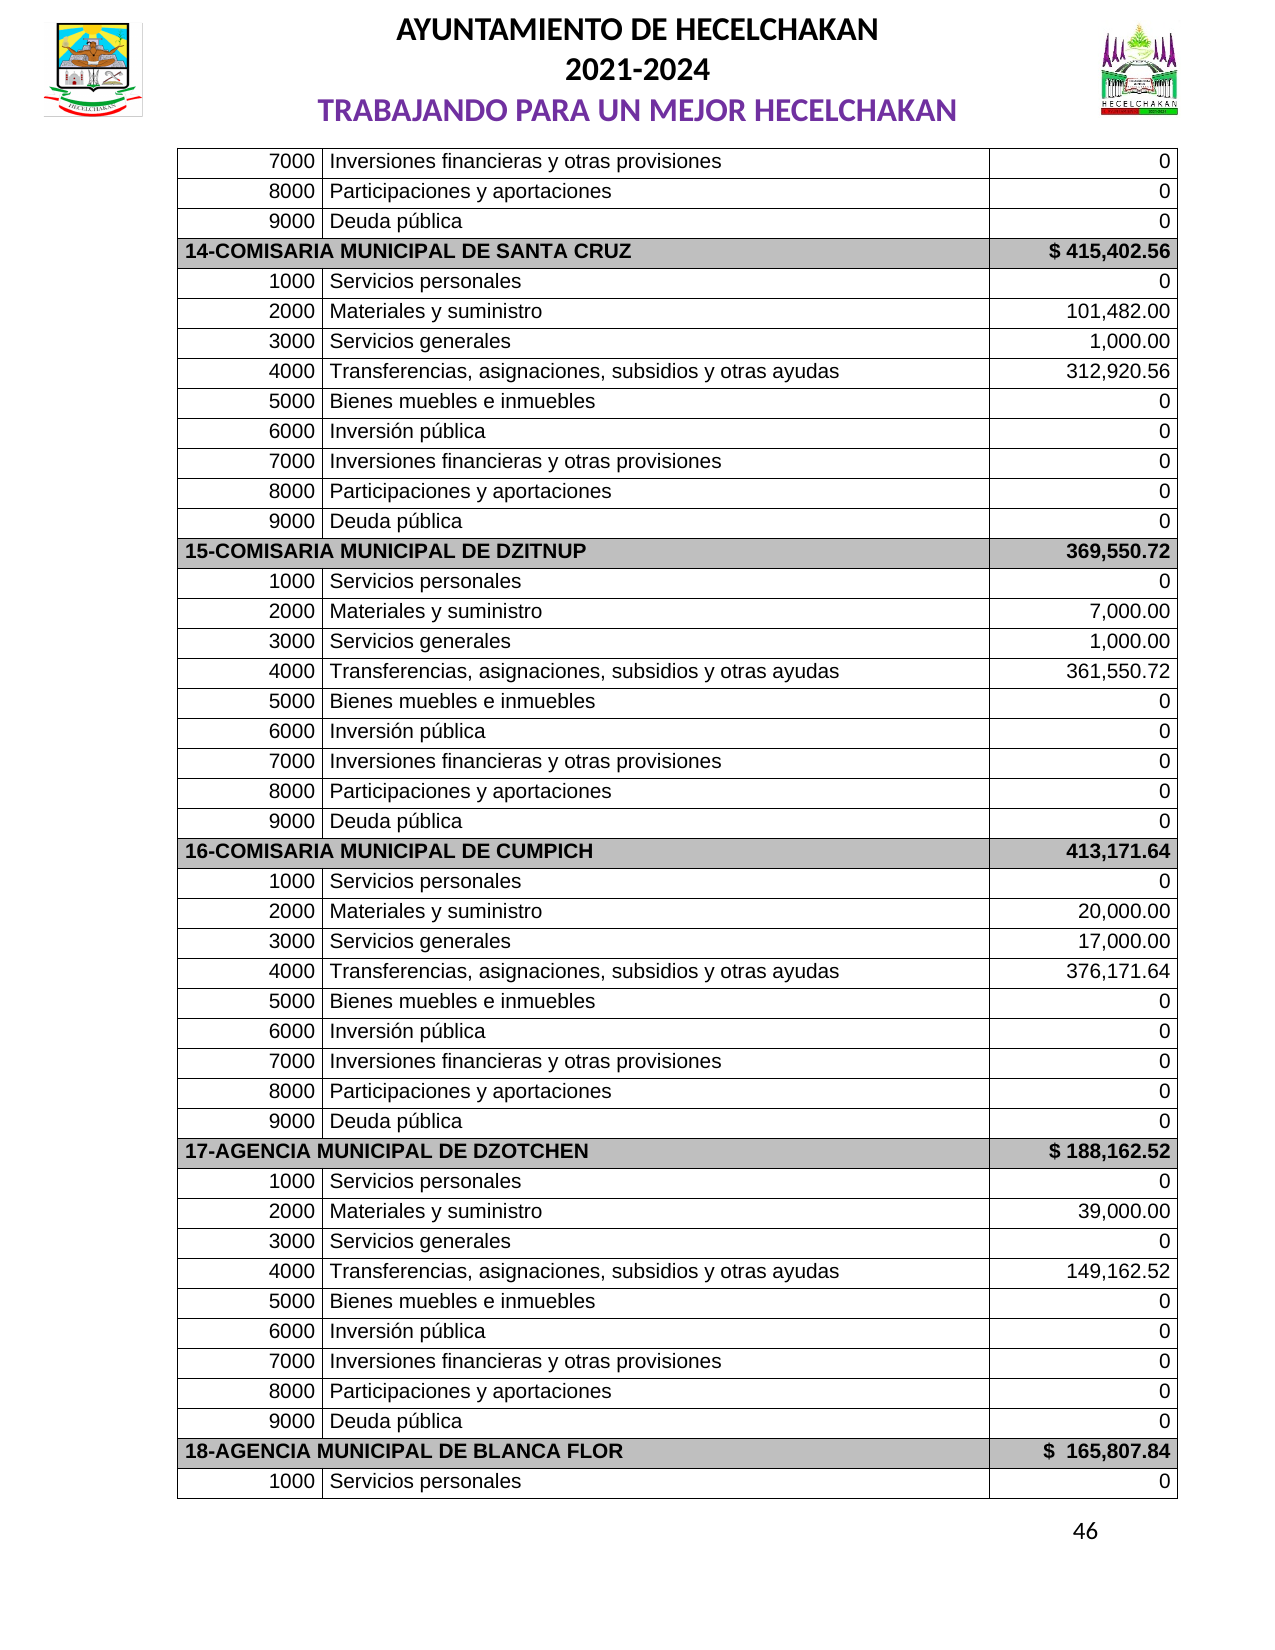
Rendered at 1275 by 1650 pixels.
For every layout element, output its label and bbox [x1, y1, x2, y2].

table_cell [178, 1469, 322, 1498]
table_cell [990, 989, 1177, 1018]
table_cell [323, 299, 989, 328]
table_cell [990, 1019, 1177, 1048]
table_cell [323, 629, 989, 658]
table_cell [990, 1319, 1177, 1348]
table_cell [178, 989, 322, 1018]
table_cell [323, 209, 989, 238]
picture [1097, 20, 1181, 118]
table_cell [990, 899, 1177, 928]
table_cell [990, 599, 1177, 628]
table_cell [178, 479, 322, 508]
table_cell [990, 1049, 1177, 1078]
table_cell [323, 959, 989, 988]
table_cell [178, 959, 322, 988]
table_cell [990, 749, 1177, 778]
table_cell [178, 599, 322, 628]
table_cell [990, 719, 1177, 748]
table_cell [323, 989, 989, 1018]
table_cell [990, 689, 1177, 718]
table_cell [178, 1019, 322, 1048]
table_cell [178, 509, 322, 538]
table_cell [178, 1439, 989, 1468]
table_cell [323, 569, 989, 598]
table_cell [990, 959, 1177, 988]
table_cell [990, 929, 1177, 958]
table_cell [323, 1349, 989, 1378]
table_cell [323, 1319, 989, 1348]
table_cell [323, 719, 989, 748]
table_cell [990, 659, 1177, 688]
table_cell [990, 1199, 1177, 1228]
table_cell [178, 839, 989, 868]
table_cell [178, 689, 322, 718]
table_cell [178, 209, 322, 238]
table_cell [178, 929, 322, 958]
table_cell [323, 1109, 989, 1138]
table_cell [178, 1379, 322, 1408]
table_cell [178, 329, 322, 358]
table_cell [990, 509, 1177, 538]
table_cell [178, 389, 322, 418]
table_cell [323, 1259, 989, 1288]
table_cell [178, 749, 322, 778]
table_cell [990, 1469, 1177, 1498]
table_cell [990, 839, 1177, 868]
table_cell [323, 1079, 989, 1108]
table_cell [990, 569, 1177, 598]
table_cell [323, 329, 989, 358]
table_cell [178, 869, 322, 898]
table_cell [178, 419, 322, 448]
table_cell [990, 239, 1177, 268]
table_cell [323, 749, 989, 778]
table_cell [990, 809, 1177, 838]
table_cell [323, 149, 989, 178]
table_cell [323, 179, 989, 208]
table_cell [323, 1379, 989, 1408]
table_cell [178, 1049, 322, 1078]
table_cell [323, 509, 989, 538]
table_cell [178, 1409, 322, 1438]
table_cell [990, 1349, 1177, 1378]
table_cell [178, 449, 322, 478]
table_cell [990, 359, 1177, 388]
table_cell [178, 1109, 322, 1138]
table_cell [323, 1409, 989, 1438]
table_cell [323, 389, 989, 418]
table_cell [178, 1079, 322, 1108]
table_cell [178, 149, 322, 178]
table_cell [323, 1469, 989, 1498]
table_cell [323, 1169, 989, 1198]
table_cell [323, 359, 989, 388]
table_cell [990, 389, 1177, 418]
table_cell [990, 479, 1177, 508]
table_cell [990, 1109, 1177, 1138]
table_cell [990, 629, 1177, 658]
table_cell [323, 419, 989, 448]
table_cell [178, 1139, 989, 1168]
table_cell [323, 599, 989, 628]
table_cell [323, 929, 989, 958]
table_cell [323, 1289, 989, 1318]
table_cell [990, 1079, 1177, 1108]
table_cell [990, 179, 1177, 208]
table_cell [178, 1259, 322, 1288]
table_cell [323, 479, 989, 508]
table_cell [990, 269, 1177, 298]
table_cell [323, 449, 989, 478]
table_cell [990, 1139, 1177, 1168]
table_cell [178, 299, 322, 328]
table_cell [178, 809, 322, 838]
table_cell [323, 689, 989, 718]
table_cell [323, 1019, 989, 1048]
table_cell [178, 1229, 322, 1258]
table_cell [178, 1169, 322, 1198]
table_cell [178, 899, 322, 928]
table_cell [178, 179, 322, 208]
picture [43, 22, 144, 121]
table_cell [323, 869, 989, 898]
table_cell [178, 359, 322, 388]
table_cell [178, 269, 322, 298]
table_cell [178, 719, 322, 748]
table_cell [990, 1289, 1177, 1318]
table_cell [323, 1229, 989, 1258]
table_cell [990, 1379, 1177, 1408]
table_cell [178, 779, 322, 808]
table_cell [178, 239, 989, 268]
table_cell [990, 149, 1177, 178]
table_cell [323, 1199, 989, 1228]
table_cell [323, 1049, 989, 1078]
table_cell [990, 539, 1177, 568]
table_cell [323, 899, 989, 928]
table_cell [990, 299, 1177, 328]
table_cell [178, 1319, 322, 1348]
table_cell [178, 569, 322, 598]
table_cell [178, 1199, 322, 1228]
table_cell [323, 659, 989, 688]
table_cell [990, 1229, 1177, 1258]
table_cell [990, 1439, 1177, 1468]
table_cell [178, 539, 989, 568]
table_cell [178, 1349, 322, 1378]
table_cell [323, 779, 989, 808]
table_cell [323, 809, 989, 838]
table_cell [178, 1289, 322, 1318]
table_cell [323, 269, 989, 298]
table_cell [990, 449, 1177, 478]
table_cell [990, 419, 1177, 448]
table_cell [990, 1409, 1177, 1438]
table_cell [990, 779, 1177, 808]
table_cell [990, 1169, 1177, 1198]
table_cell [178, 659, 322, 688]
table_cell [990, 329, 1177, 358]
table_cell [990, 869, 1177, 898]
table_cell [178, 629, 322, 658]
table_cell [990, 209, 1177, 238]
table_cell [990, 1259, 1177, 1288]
